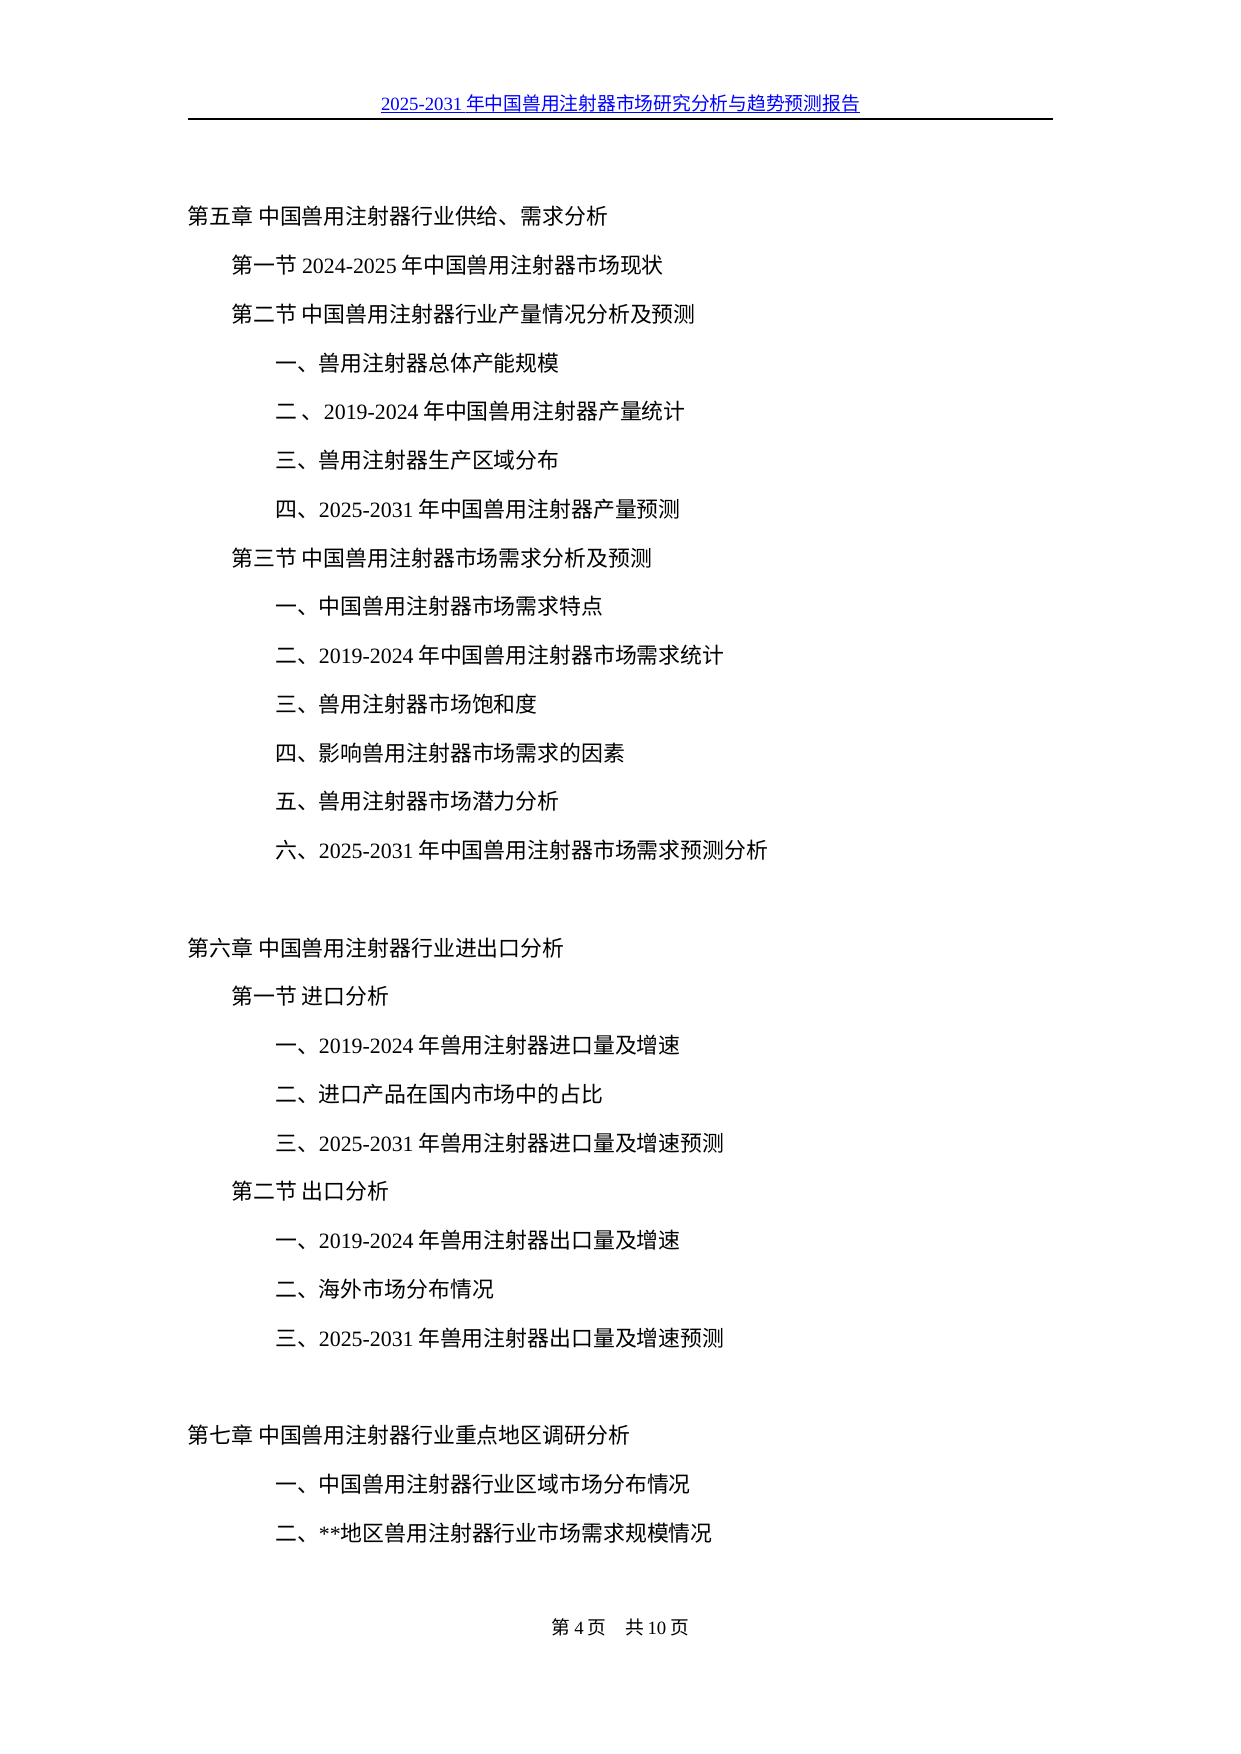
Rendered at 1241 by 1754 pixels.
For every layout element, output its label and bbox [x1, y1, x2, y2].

text [187, 150, 1053, 1548]
